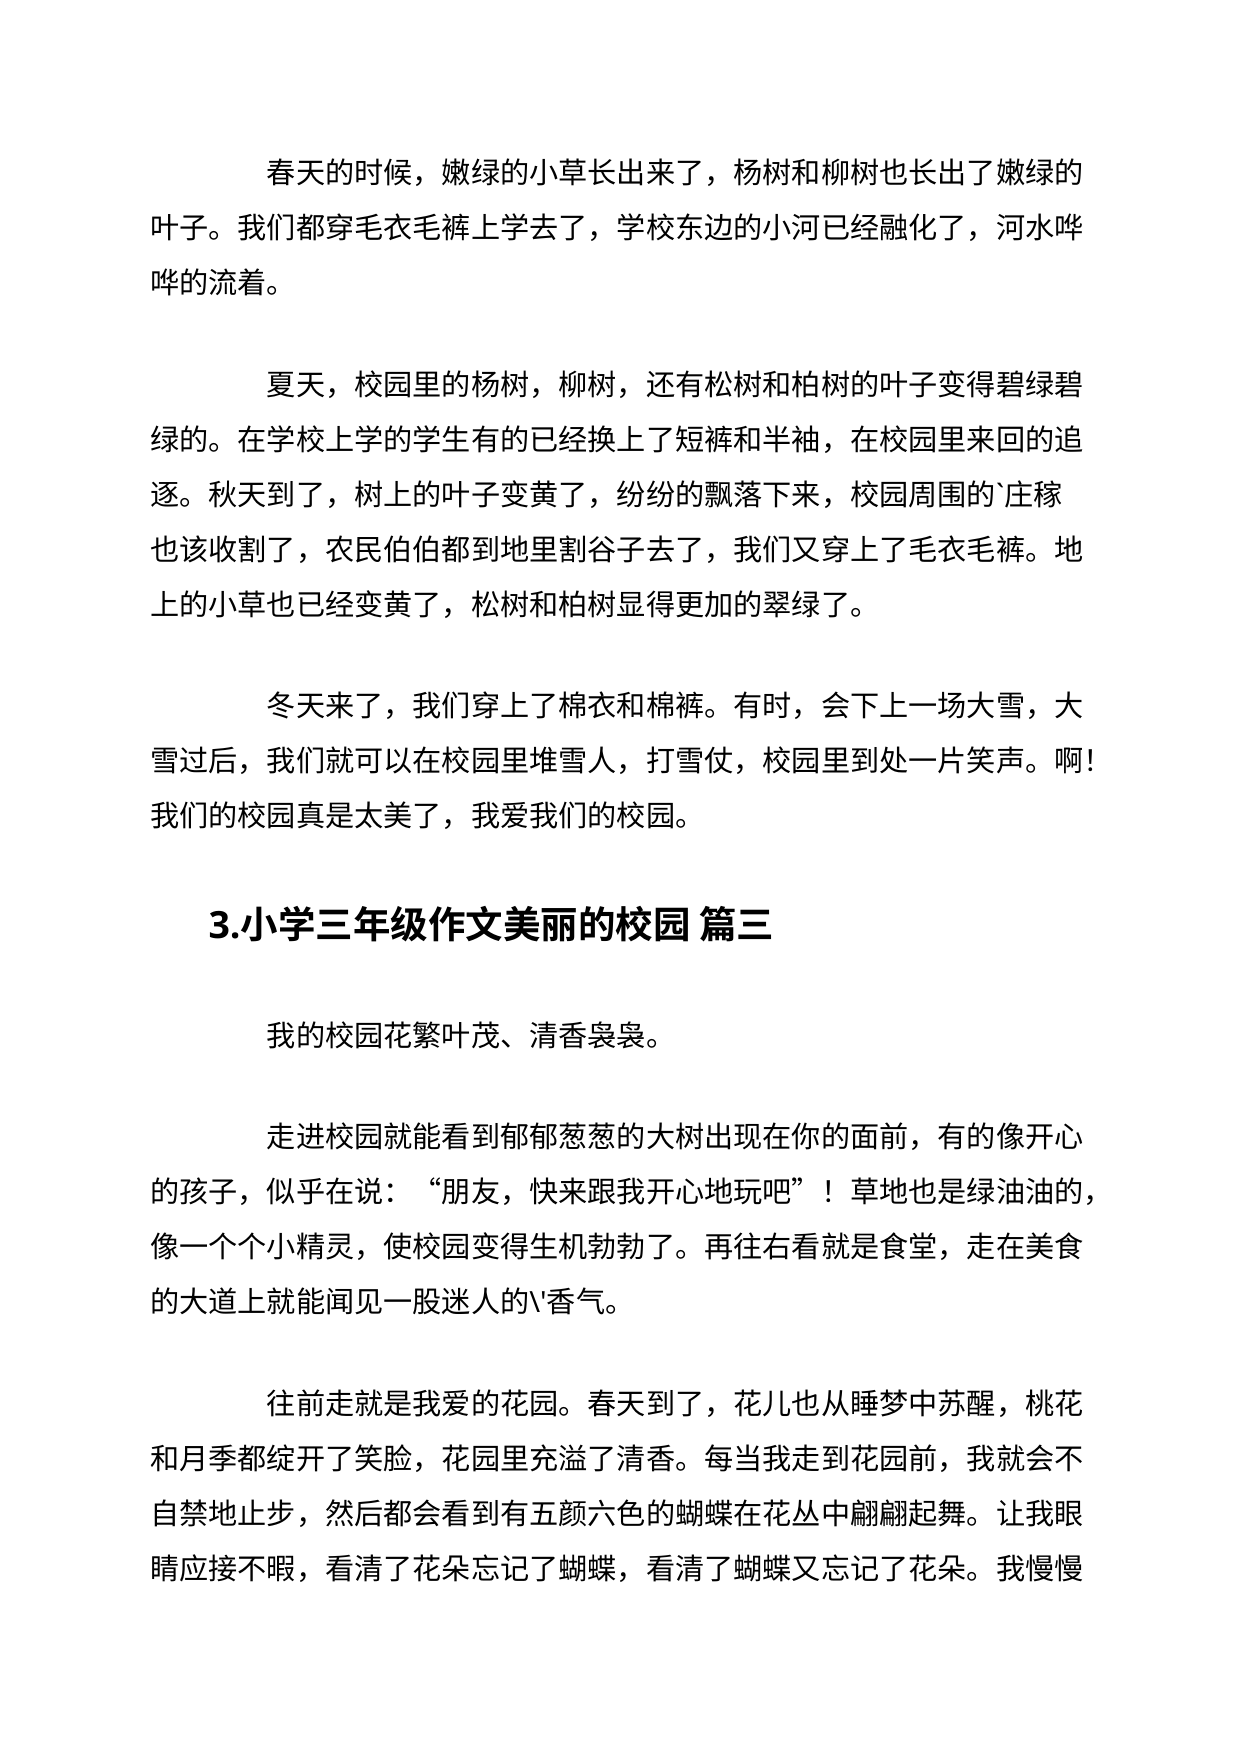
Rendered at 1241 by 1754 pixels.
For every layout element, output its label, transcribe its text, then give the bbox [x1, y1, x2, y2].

text 冬天来了，我们穿上了棉衣和棉裤。有时，会下上一场大雪，大雪过后，我们就可以在校园里堆雪人，打雪仗，校园里到处一片笑声。啊！我们的校园真是太美了，我爱我们的校园。 [150, 683, 1090, 835]
text 春天的时候，嫩绿的小草长出来了，杨树和柳树也长出了嫩绿的叶子。我们都穿毛衣毛裤上学去了，学校东边的小河已经融化了，河水哗哗的流着。 [150, 150, 1090, 302]
text 我的校园花繁叶茂、清香袅袅。 [150, 1012, 1090, 1054]
text 走进校园就能看到郁郁葱葱的大树出现在你的面前，有的像开心的孩子，似乎在说：“朋友，快来跟我开心地玩吧”！草地也是绿油油的，像一个个小精灵，使校园变得生机勃勃了。再往右看就是食堂，走在美食的大道上就能闻见一股迷人的\'香气。 [150, 1114, 1090, 1321]
text 夏天，校园里的杨树，柳树，还有松树和柏树的叶子变得碧绿碧绿的。在学校上学的学生有的已经换上了短裤和半袖，在校园里来回的追逐。秋天到了，树上的叶子变黄了，纷纷的飘落下来，校园周围的`庄稼也该收割了，农民伯伯都到地里割谷子去了，我们又穿上了毛衣毛裤。地上的小草也已经变黄了，松树和柏树显得更加的翠绿了。 [150, 362, 1090, 623]
text 3.小学三年级作文美丽的校园 篇三 [150, 894, 1090, 949]
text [150, 1381, 1090, 1588]
